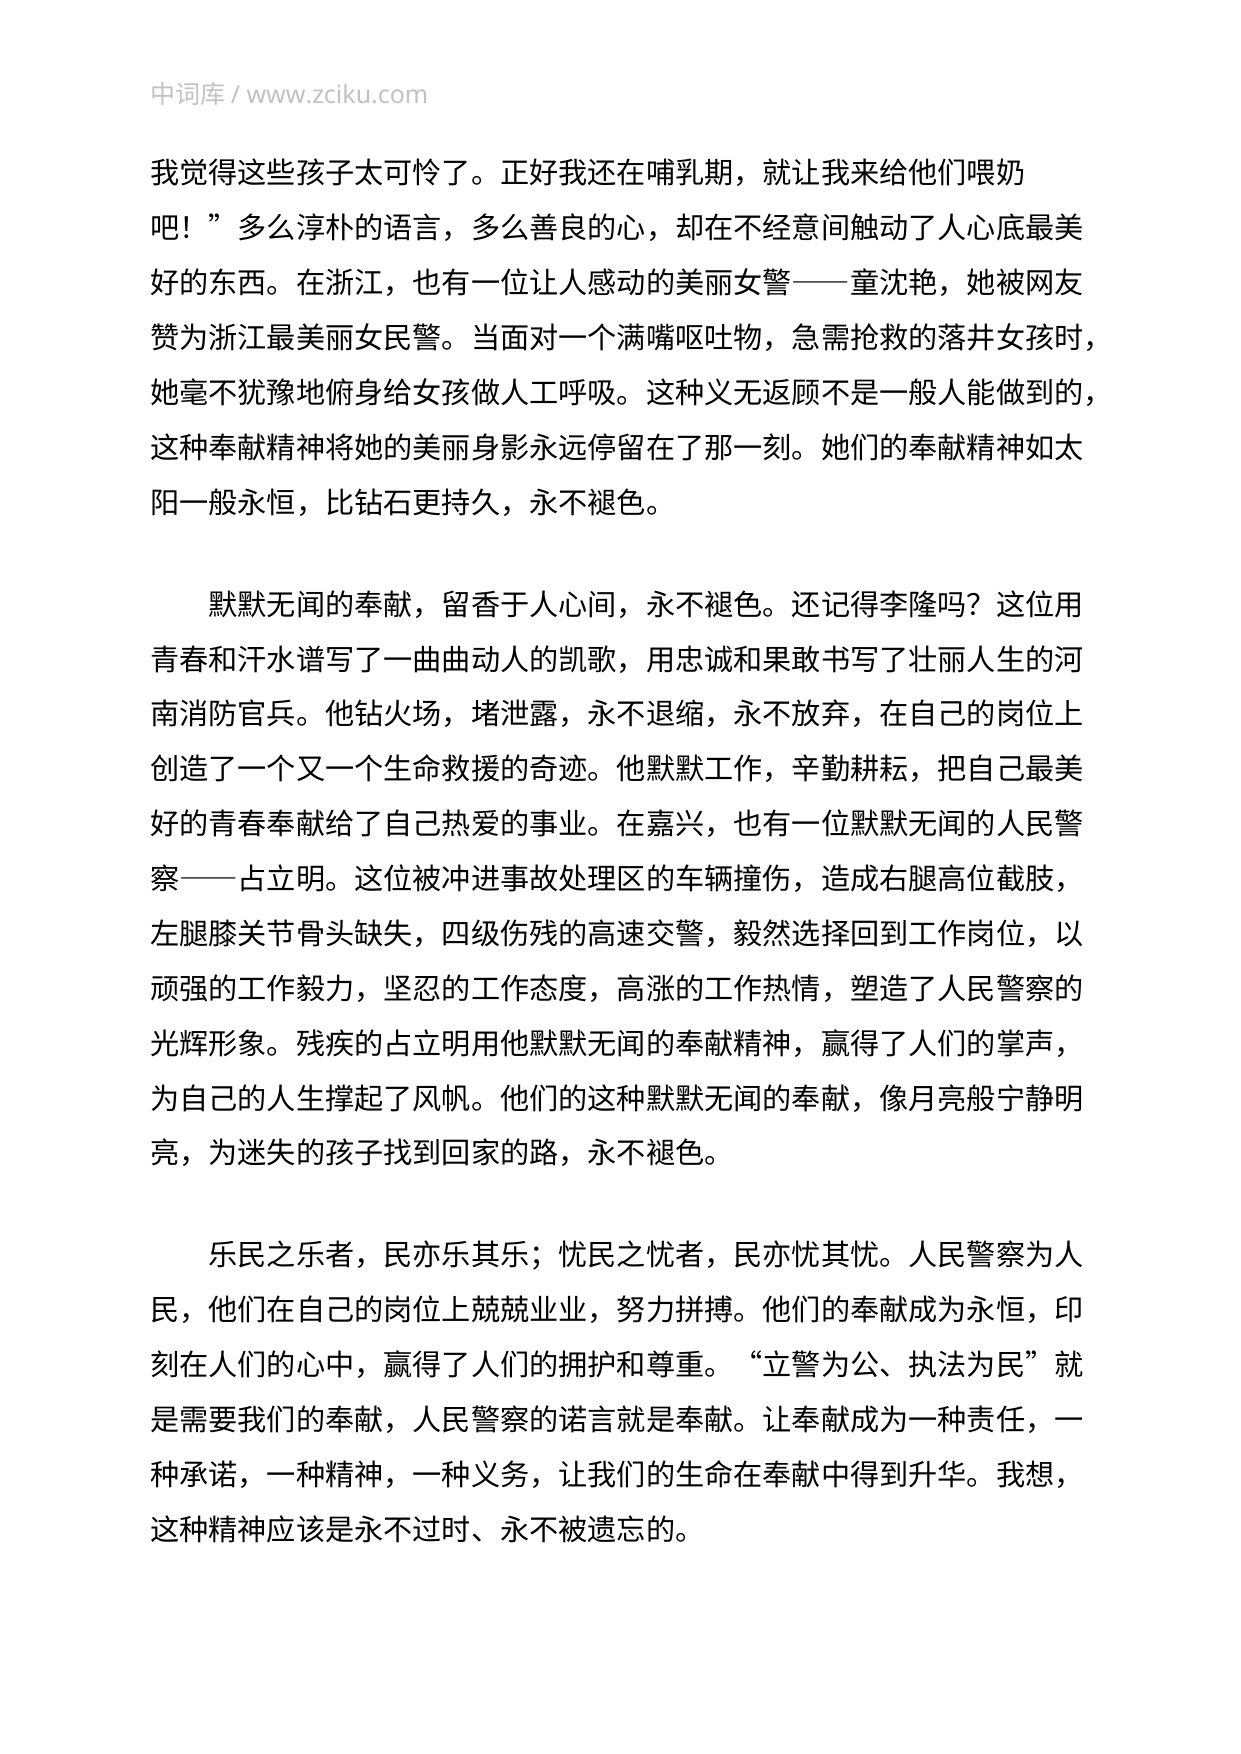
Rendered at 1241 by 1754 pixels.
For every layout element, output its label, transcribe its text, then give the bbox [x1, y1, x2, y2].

text 乐民之乐者，民亦乐其乐；忧民之忧者，民亦忧其忧。人民警察为人民，他们在自己的岗位上兢兢业业，努力拼搏。他们的奉献成为永恒，印刻在人们的心中，赢得了人们的拥护和尊重。“立警为公、执法为民”就是需要我们的奉献，人民警察的诺言就是奉献。让奉献成为一种责任，一种承诺，一种精神，一种义务，让我们的生命在奉献中得到升华。我想，这种精神应该是永不过时、永不被遗忘的。 [150, 1232, 1090, 1549]
text 默默无闻的奉献，留香于人心间，永不褪色。还记得李隆吗？这位用青春和汗水谱写了一曲曲动人的凯歌，用忠诚和果敢书写了壮丽人生的河南消防官兵。他钻火场，堵泄露，永不退缩，永不放弃，在自己的岗位上创造了一个又一个生命救援的奇迹。他默默工作，辛勤耕耘，把自己最美好的青春奉献给了自己热爱的事业。在嘉兴，也有一位默默无闻的人民警察——占立明。这位被冲进事故处理区的车辆撞伤，造成右腿高位截肢，左腿膝关节骨头缺失，四级伤残的高速交警，毅然选择回到工作岗位，以顽强的工作毅力，坚忍的工作态度，高涨的工作热情，塑造了人民警察的光辉形象。残疾的占立明用他默默无闻的奉献精神，赢得了人们的掌声，为自己的人生撑起了风帆。他们的这种默默无闻的奉献，像月亮般宁静明亮，为迷失的孩子找到回家的路，永不褪色。 [150, 581, 1090, 1172]
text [150, 150, 1090, 522]
